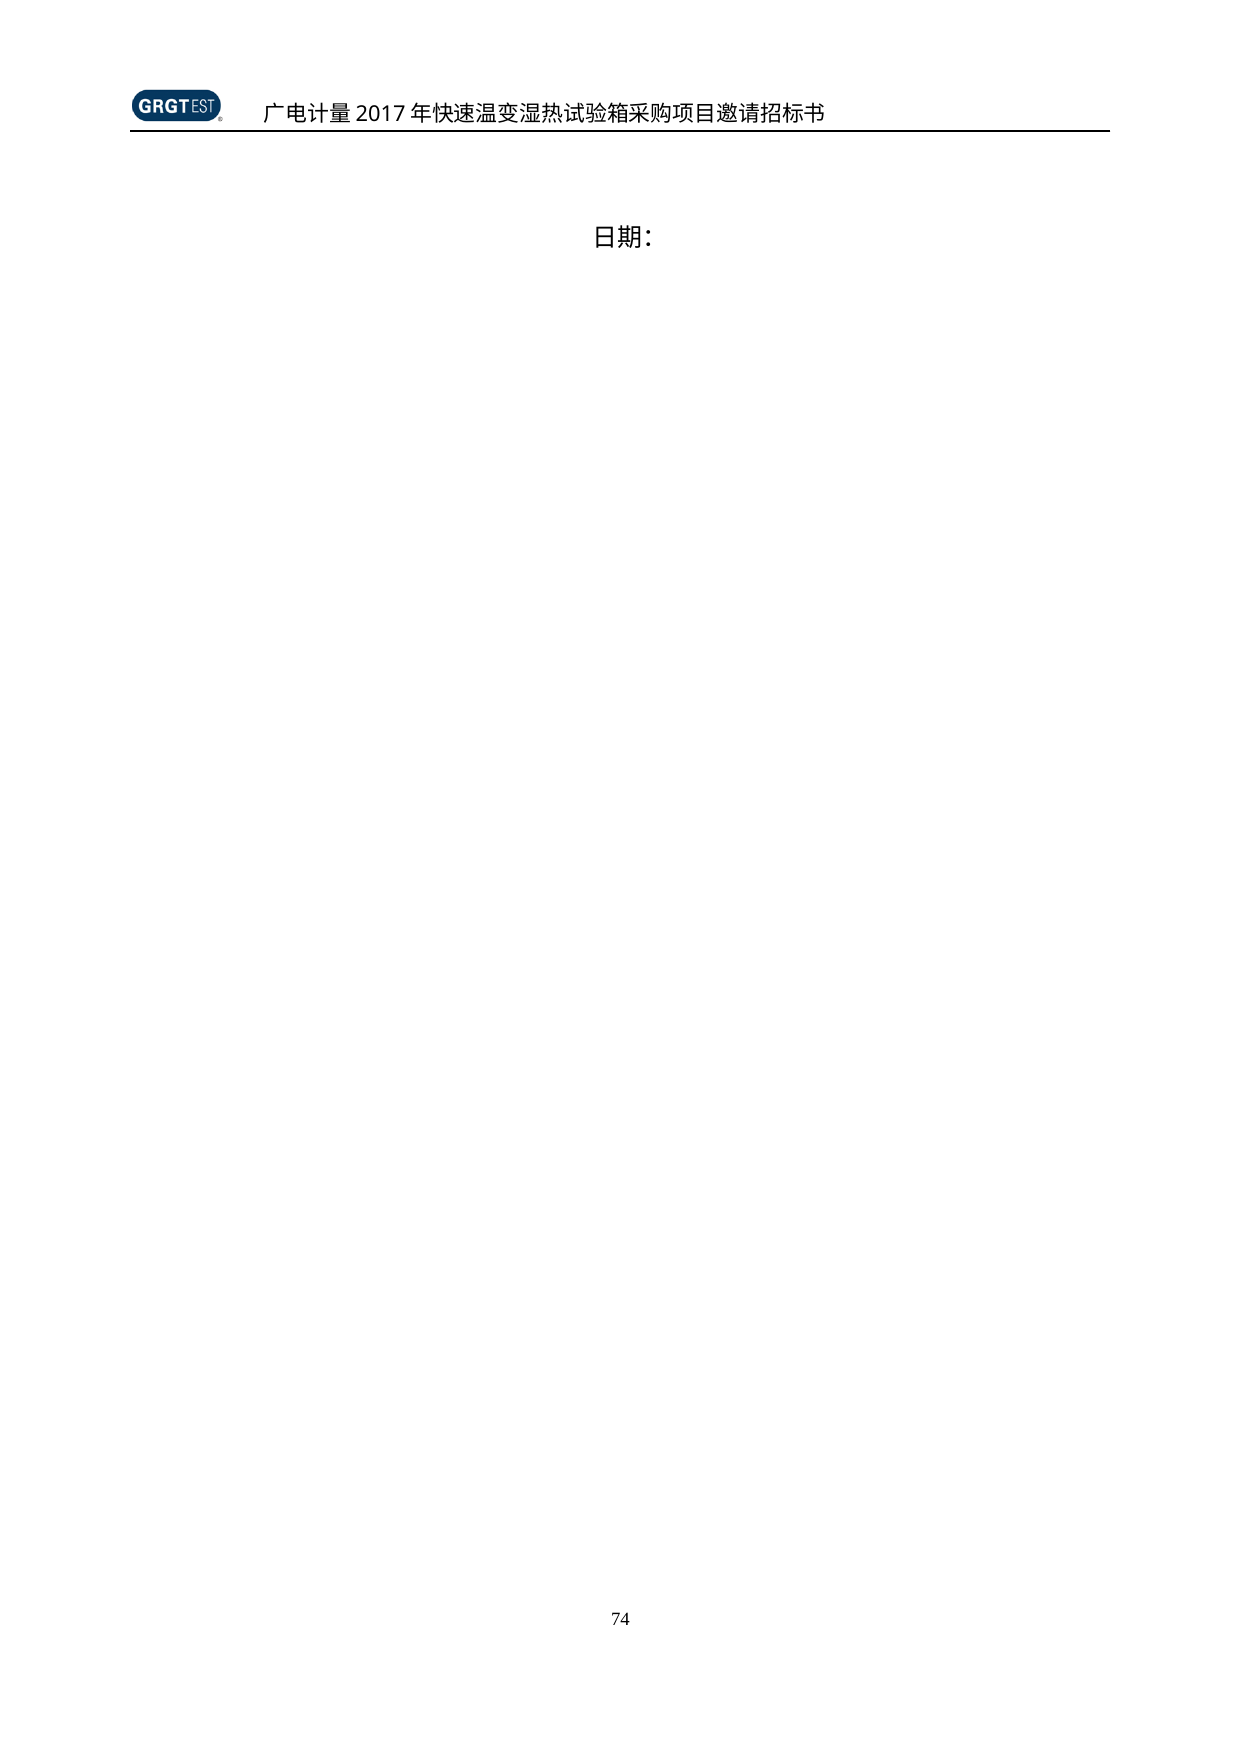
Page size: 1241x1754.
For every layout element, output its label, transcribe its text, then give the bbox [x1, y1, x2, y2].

text 日期： [130, 203, 1110, 268]
picture [129, 88, 224, 122]
